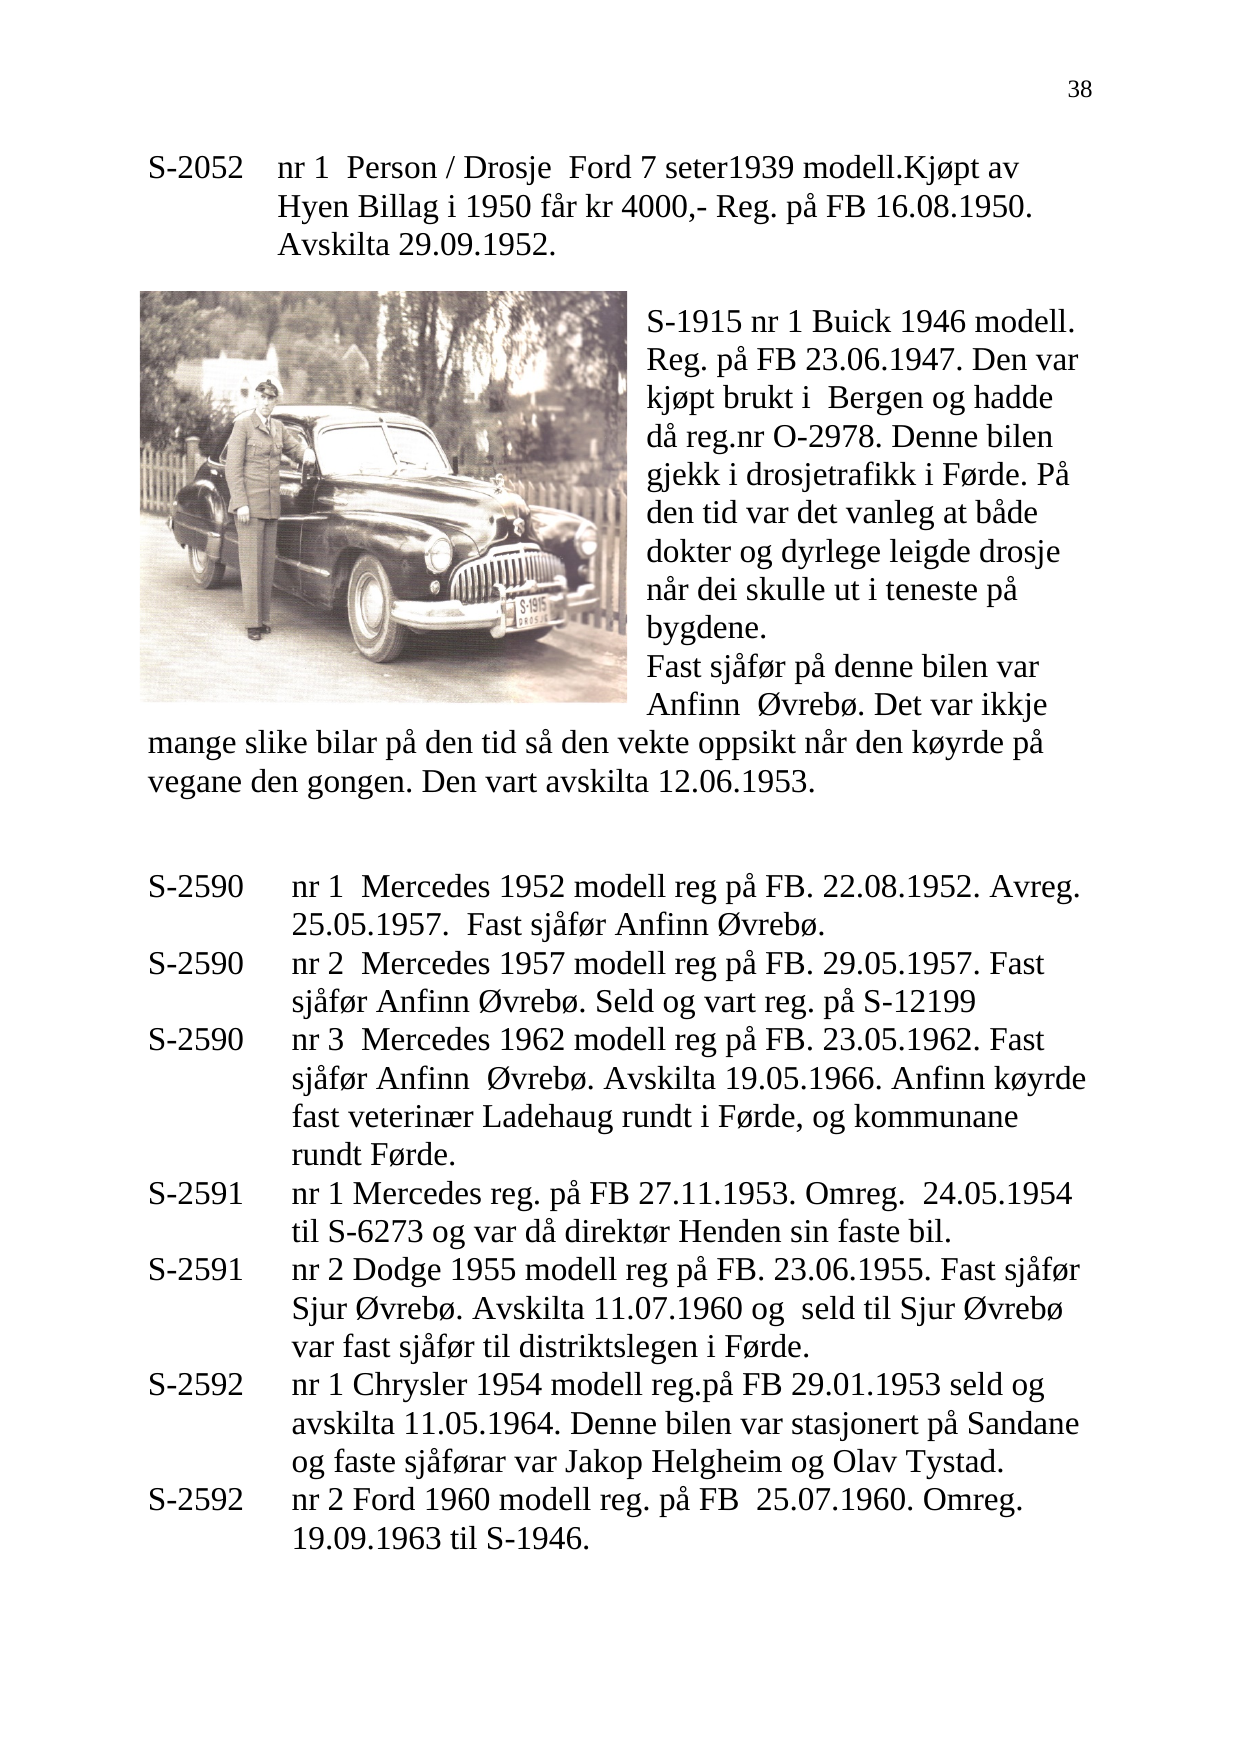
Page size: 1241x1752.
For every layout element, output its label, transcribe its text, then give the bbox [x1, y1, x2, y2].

table_header S-2590 [136, 866, 280, 943]
text S-1915 nr 1 Buick 1946 modell. Reg. på FB 23.06.1947. Den var kjøpt brukt i Bergen og hadde då reg.nr O-2978. Denne bilen gjekk i drosjetrafikk i Førde. På den tid var det vanleg at både dokter og dyrlege leigde drosje når dei skulle ut i teneste på bygdene. [628, 301, 1093, 646]
table_cell S-2052 [136, 148, 266, 263]
table_cell S-2592 [136, 1365, 280, 1480]
table_cell nr 2 Ford 1960 modell reg. på FB 25.07.1960. Omreg. 19.09.1963 til S-1946. [280, 1480, 1103, 1556]
table_cell S-2592 [136, 1480, 280, 1556]
text Fast sjåfør på denne bilen var Anfinn Øvrebø. Det var ikkje mange slike bilar på den tid så den vekte oppsikt når den køyrde på vegane den gongen. Den vart avskilta 12.06.1953. [148, 646, 1093, 828]
table_cell S-2590 [136, 943, 280, 1020]
table_cell nr 1 Chrysler 1954 modell reg.på FB 29.01.1953 seld og avskilta 11.05.1964. Denne bilen var stasjonert på Sandane og faste sjåførar var Jakop Helgheim og Olav Tystad. [280, 1365, 1103, 1480]
table_cell S-2591 [136, 1173, 280, 1250]
table_cell S-2590 [136, 1020, 280, 1173]
table_cell S-2591 [136, 1250, 280, 1365]
table_header nr 1 Mercedes 1952 modell reg på FB. 22.08.1952. Avreg. 25.05.1957. Fast sjåfør Anfinn Øvrebø. [280, 866, 1103, 943]
table_cell nr 1 Person / Drosje Ford 7 seter1939 modell.Kjøpt av Hyen Billag i 1950 får kr 4000,- Reg. på FB 16.08.1950. Avskilta 29.09.1952. [266, 148, 1092, 263]
table_cell nr 2 Dodge 1955 modell reg på FB. 23.06.1955. Fast sjåfør Sjur Øvrebø. Avskilta 11.07.1960 og seld til Sjur Øvrebø var fast sjåfør til distriktslegen i Førde. [280, 1250, 1103, 1365]
table_cell nr 2 Mercedes 1957 modell reg på FB. 29.05.1957. Fast sjåfør Anfinn Øvrebø. Seld og vart reg. på S-12199 [280, 943, 1103, 1020]
table_cell nr 1 Mercedes reg. på FB 27.11.1953. Omreg. 24.05.1954 til S-6273 og var då direktør Henden sin faste bil. [280, 1173, 1103, 1250]
table_cell nr 3 Mercedes 1962 modell reg på FB. 23.05.1962. Fast sjåfør Anfinn Øvrebø. Avskilta 19.05.1966. Anfinn køyrde fast veterinær Ladehaug rundt i Førde, og kommunane rundt Førde. [280, 1020, 1103, 1173]
picture [139, 291, 628, 705]
